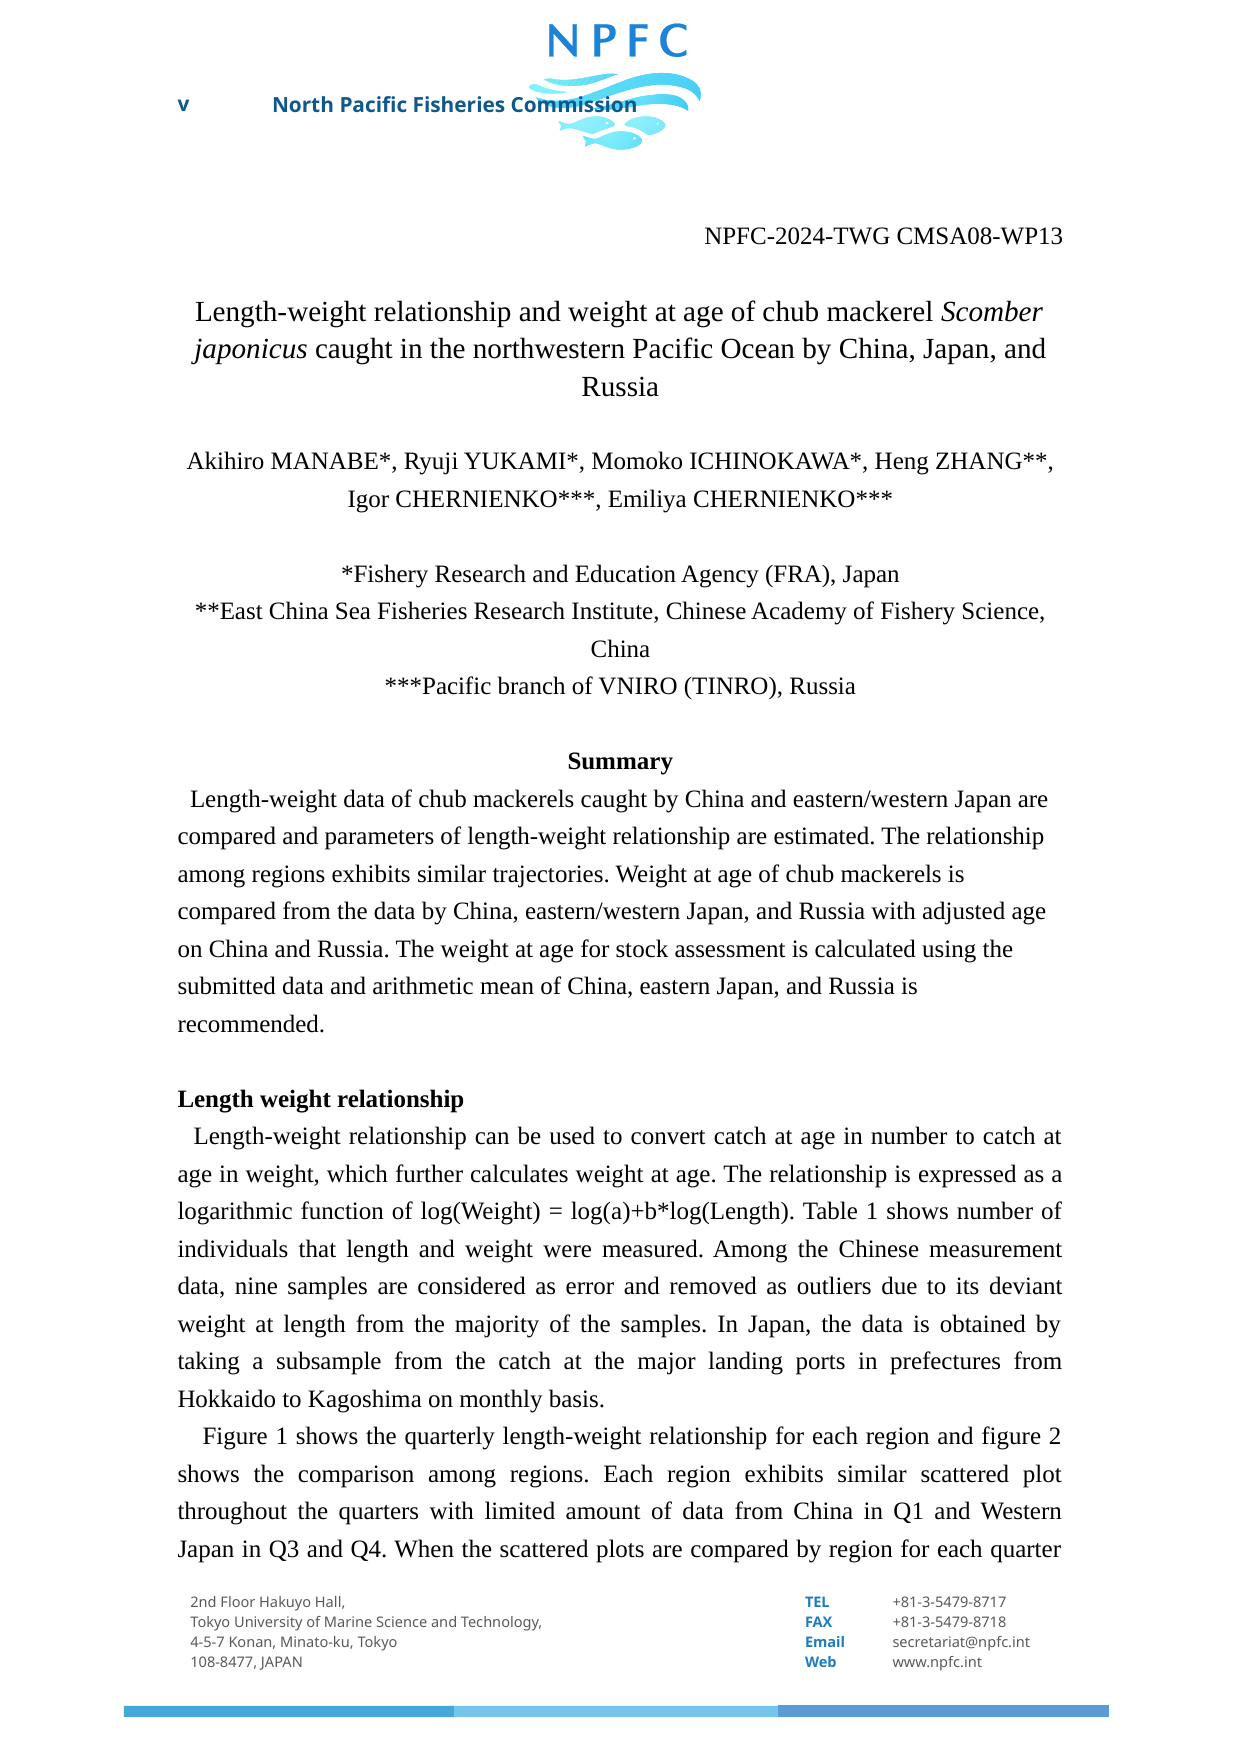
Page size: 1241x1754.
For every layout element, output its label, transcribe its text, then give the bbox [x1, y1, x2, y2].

text Length-weight data of chub mackerels caught by China and eastern/western Japan are compared and parameters of length-weight relationship are estimated. The relationship among regions exhibits similar trajectories. Weight at age of chub mackerels is compared from the data by China, eastern/western Japan, and Russia with adjusted age on China and Russia. The weight at age for stock assessment is calculated using the submitted data and arithmetic mean of China, eastern Japan, and Russia is recommended. [177, 779, 1063, 1042]
picture [778, 1705, 1109, 1717]
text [177, 1417, 1063, 1567]
text Summary [177, 742, 1063, 779]
text Length-weight relationship and weight at age of chub mackerel Scomber japonicus caught in the northwestern Pacific Ocean by China, Japan, and Russia [177, 292, 1063, 404]
text Length-weight relationship can be used to convert catch at age in number to catch at age in weight, which further calculates weight at age. The relationship is expressed as a logarithmic function of log(Weight) = log(a)+b*log(Length). Table 1 shows number of individuals that length and weight were measured. Among the Chinese measurement data, nine samples are considered as error and removed as outliers due to its deviant weight at length from the majority of the samples. In Japan, the data is obtained by taking a subsample from the catch at the major landing ports in prefectures from Hokkaido to Kagoshima on monthly basis. [177, 1117, 1063, 1417]
text Length weight relationship [177, 1079, 1063, 1117]
text NPFC-2024-TWG CMSA08-WP13 [177, 217, 1063, 254]
text **East China Sea Fisheries Research Institute, Chinese Academy of Fishery Science, China [177, 592, 1063, 667]
text *Fishery Research and Education Agency (FRA), Japan [177, 554, 1063, 592]
text Akihiro MANABE*, Ryuji YUKAMI*, Momoko ICHINOKAWA*, Heng ZHANG**, Igor CHERNIENKO***, Emiliya CHERNIENKO*** [177, 442, 1063, 517]
text ***Pacific branch of VNIRO (TINRO), Russia [177, 667, 1063, 704]
